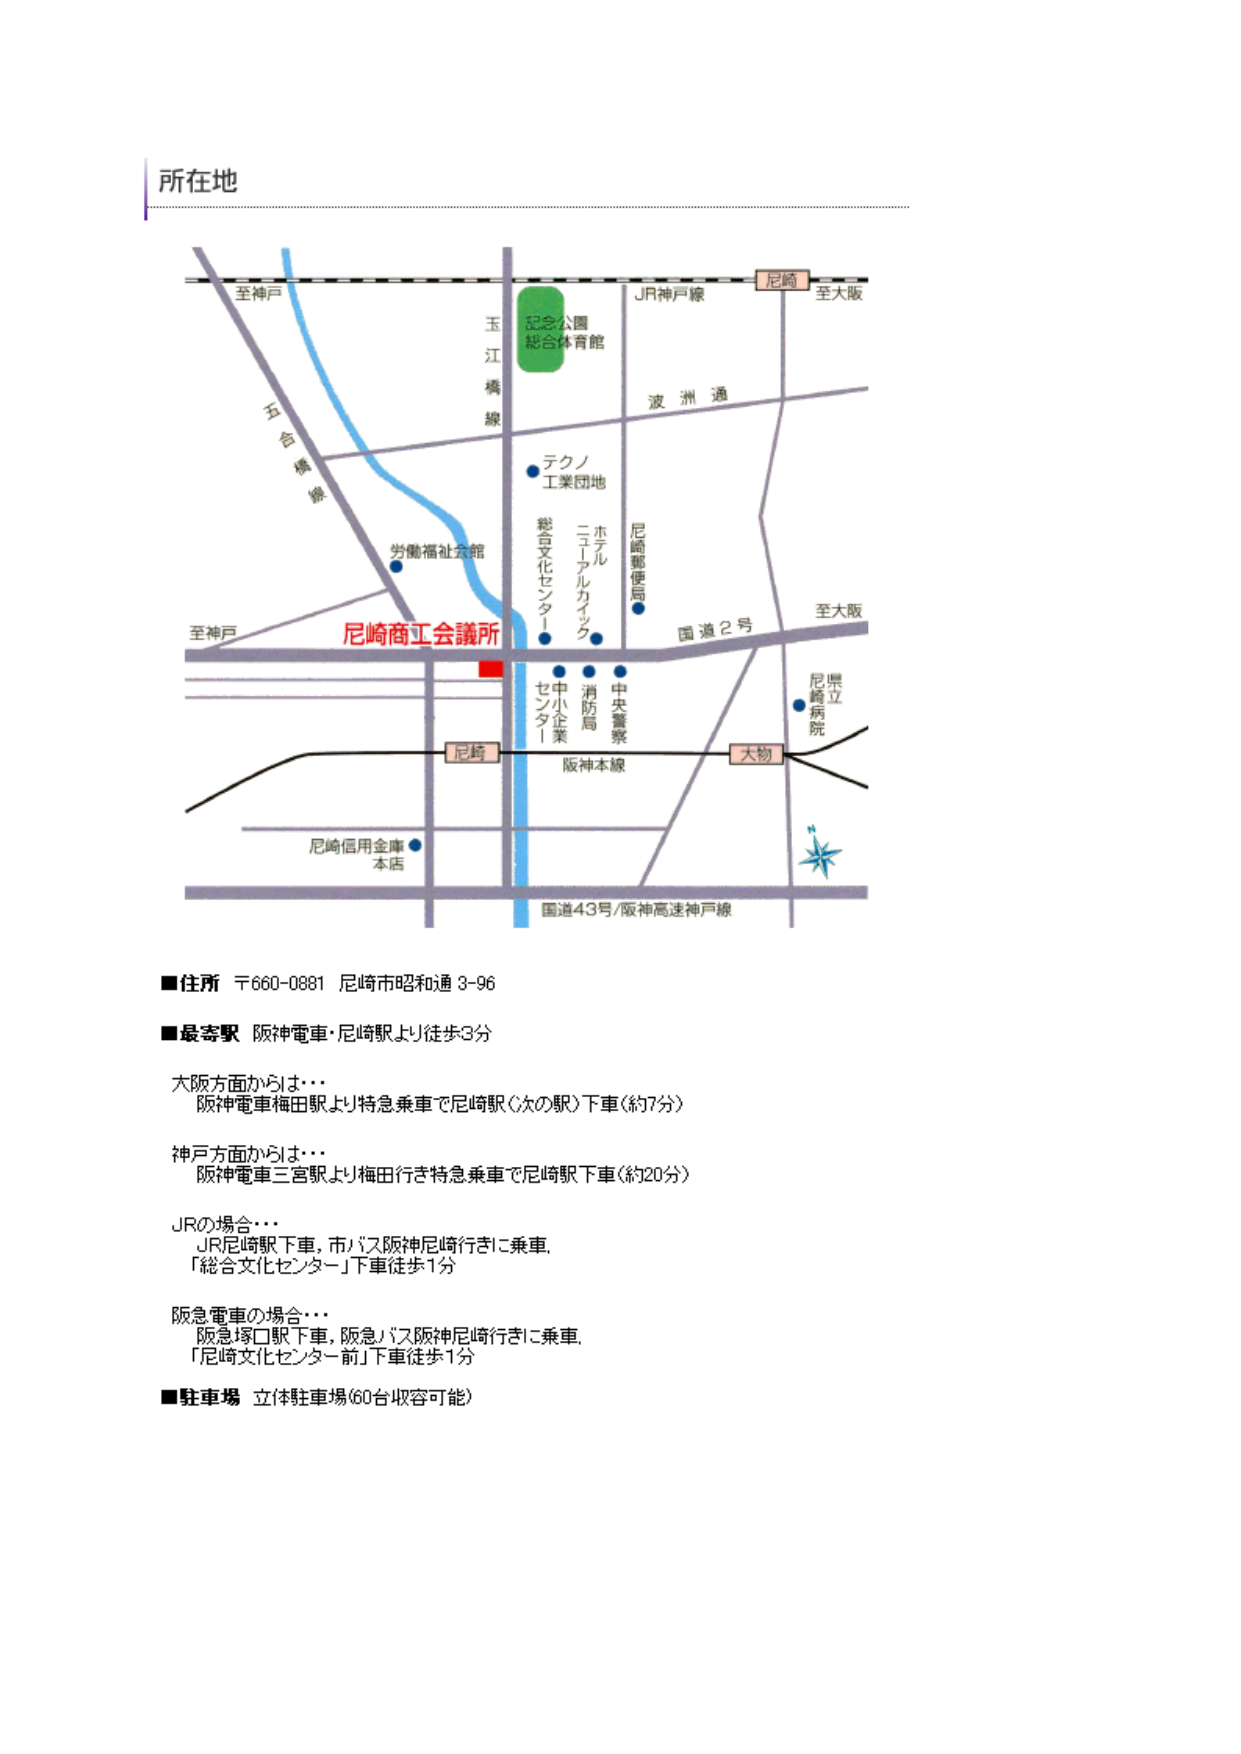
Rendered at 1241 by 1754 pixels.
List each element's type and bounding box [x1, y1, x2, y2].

picture [132, 960, 878, 1420]
picture [132, 155, 1014, 936]
